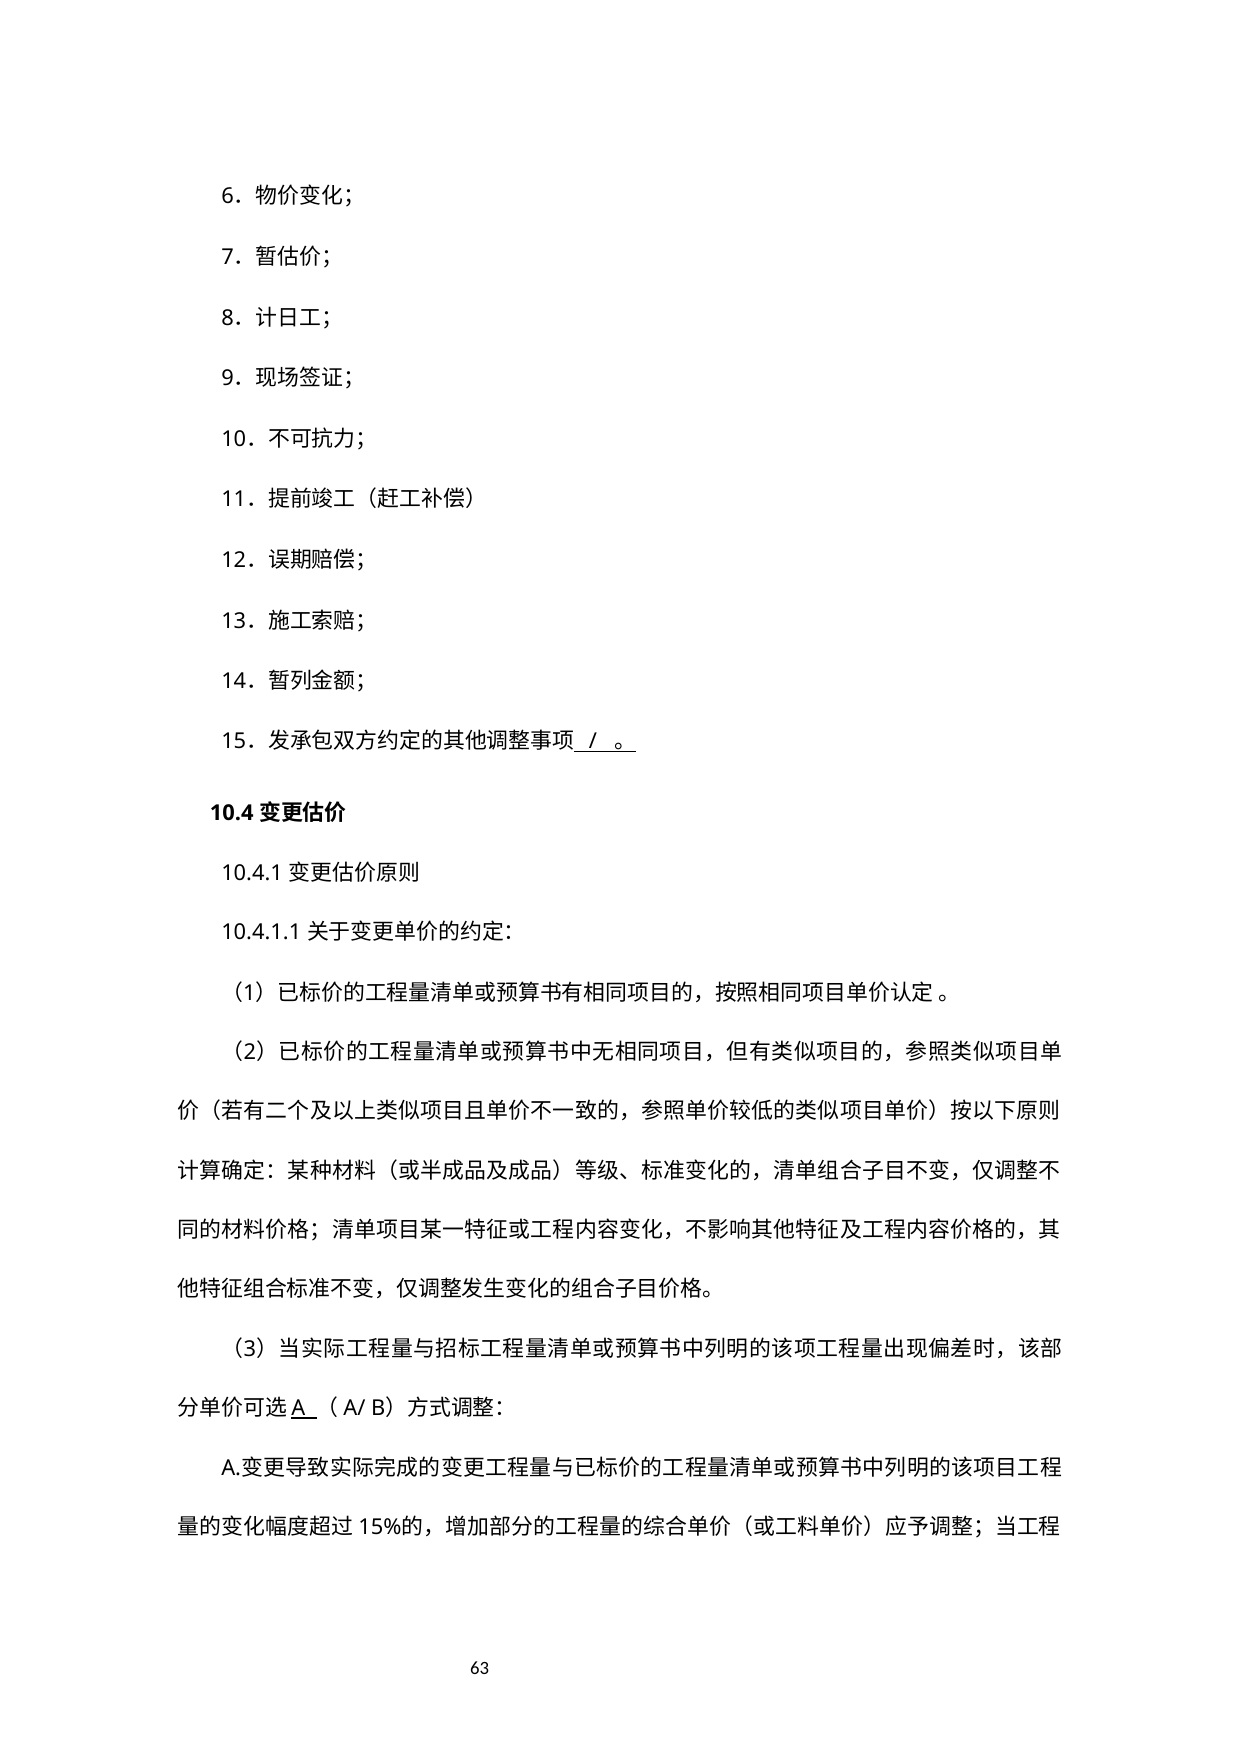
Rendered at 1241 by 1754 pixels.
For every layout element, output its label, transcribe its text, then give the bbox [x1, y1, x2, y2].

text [177, 1436, 1063, 1554]
text 10.4 变更估价 [177, 782, 1063, 841]
text 12．误期赔偿； [177, 528, 1065, 588]
text （1）已标价的工程量清单或预算书有相同项目的，按照相同项目单价认定 。 [177, 961, 1065, 1020]
text （2）已标价的工程量清单或预算书中无相同项目，但有类似项目的，参照类似项目单价（若有二个及以上类似项目且单价不一致的，参照单价较低的类似项目单价）按以下原则计算确定：某种材料（或半成品及成品）等级、标准变化的，清单组合子目不变，仅调整不同的材料价格；清单项目某一特征或工程内容变化，不影响其他特征及工程内容价格的，其他特征组合标准不变，仅调整发生变化的组合子目价格。 [177, 1020, 1063, 1317]
text 6．物价变化； [177, 164, 1065, 224]
text 7．暂估价； [177, 225, 1065, 284]
text 10．不可抗力； [177, 407, 1065, 466]
text 15．发承包双方约定的其他调整事项 / 。 [177, 710, 1065, 769]
text （3）当实际工程量与招标工程量清单或预算书中列明的该项工程量出现偏差时，该部分单价可选A （ A/ B）方式调整： [177, 1317, 1063, 1436]
text 10.4.1 变更估价原则 [177, 841, 1063, 900]
text 8．计日工； [177, 286, 1065, 345]
text 11．提前竣工（赶工补偿） [177, 468, 1065, 527]
text 13．施工索赔； [177, 589, 1065, 648]
text 9．现场签证； [177, 346, 1065, 406]
text 10.4.1.1 关于变更单价的约定： [177, 900, 1063, 960]
text 14．暂列金额； [177, 649, 1065, 709]
